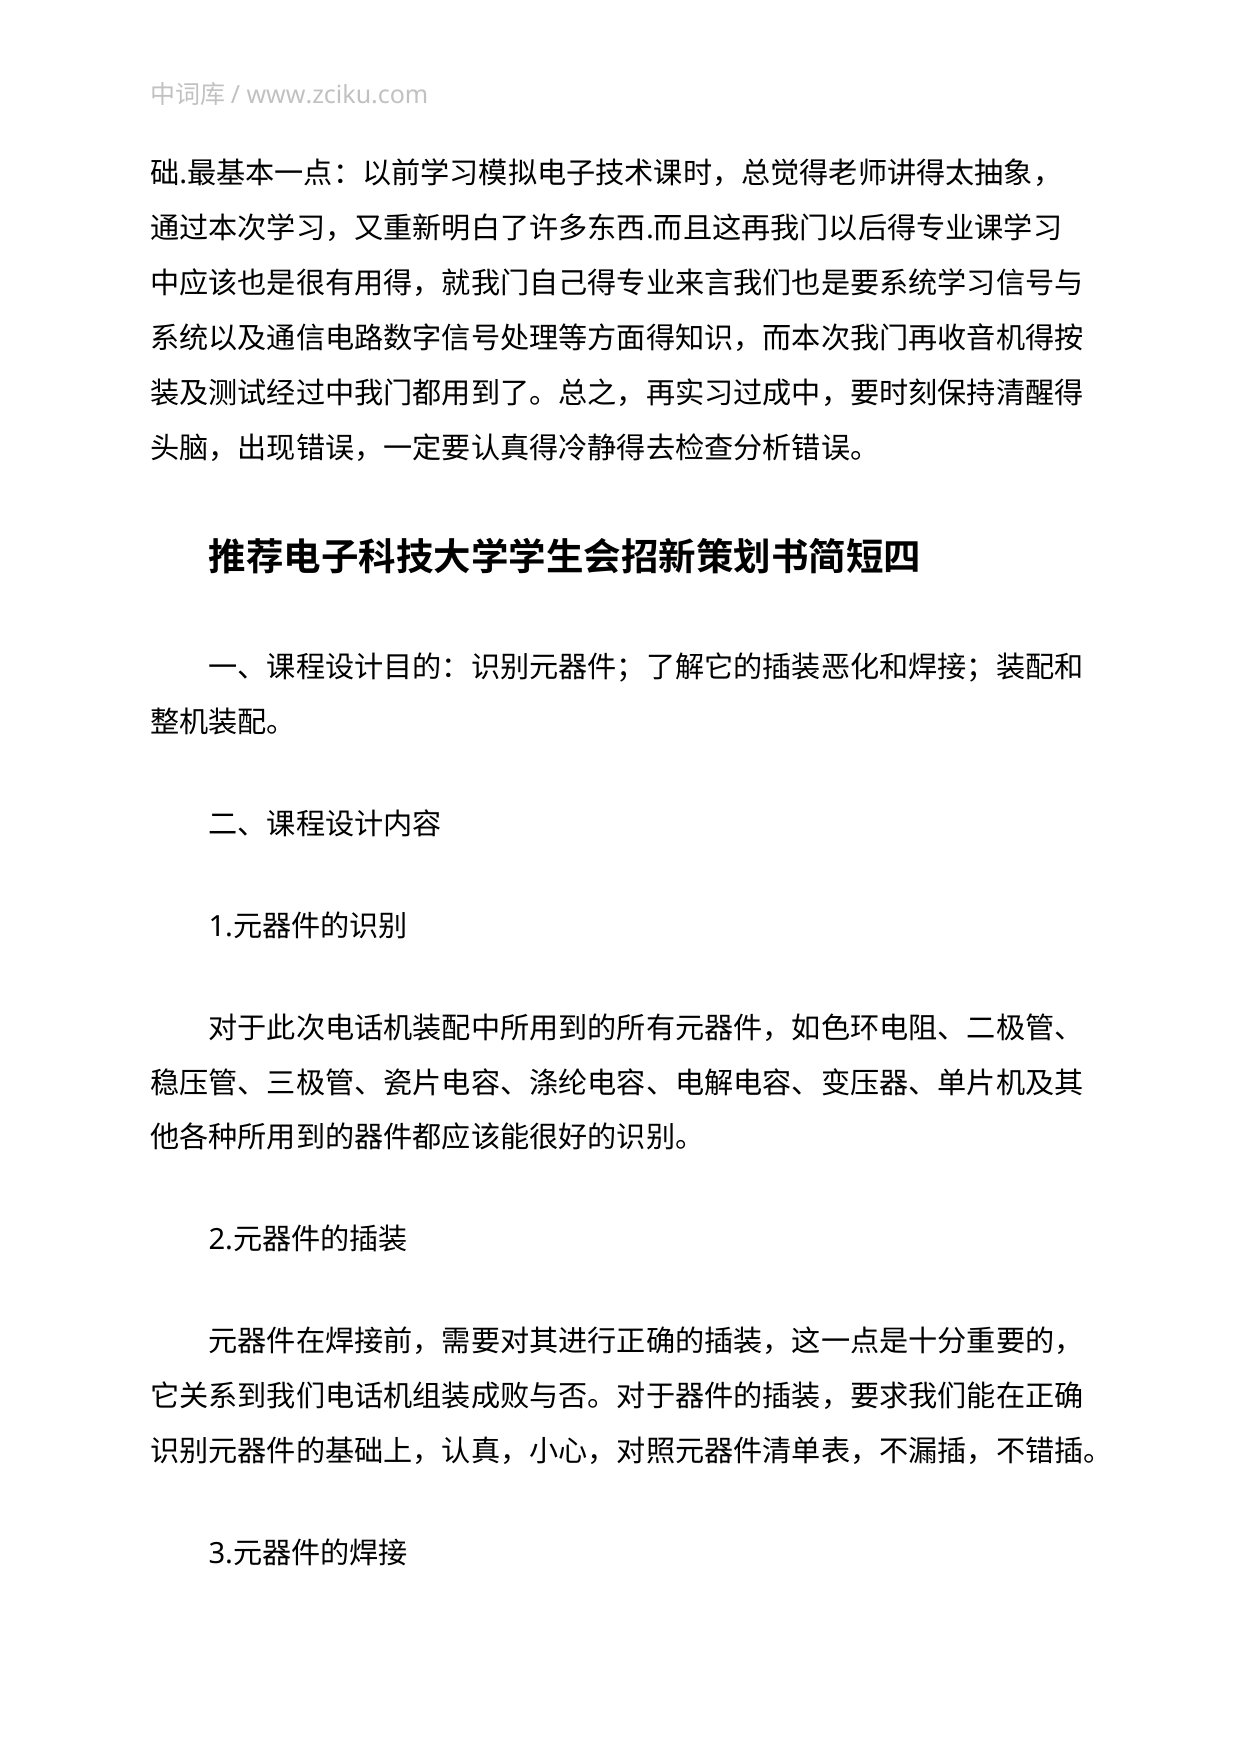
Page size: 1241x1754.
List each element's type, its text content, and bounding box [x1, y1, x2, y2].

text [150, 150, 1090, 467]
text 元器件在焊接前，需要对其进行正确的插装，这一点是十分重要的，它关系到我们电话机组装成败与否。对于器件的插装，要求我们能在正确识别元器件的基础上，认真，小心，对照元器件清单表，不漏插，不错插。 [150, 1318, 1090, 1470]
text 3.元器件的焊接 [150, 1529, 1090, 1572]
text 一、课程设计目的：识别元器件；了解它的插装恶化和焊接；装配和整机装配。 [150, 644, 1090, 741]
text 2.元器件的插装 [150, 1216, 1090, 1258]
text 1.元器件的识别 [150, 902, 1090, 945]
text 二、课程设计内容 [150, 801, 1090, 843]
text 对于此次电话机装配中所用到的所有元器件，如色环电阻、二极管、稳压管、三极管、瓷片电容、涤纶电容、电解电容、变压器、单片机及其他各种所用到的器件都应该能很好的识别。 [150, 1004, 1090, 1156]
text 推荐电子科技大学学生会招新策划书简短四 [150, 526, 1090, 581]
